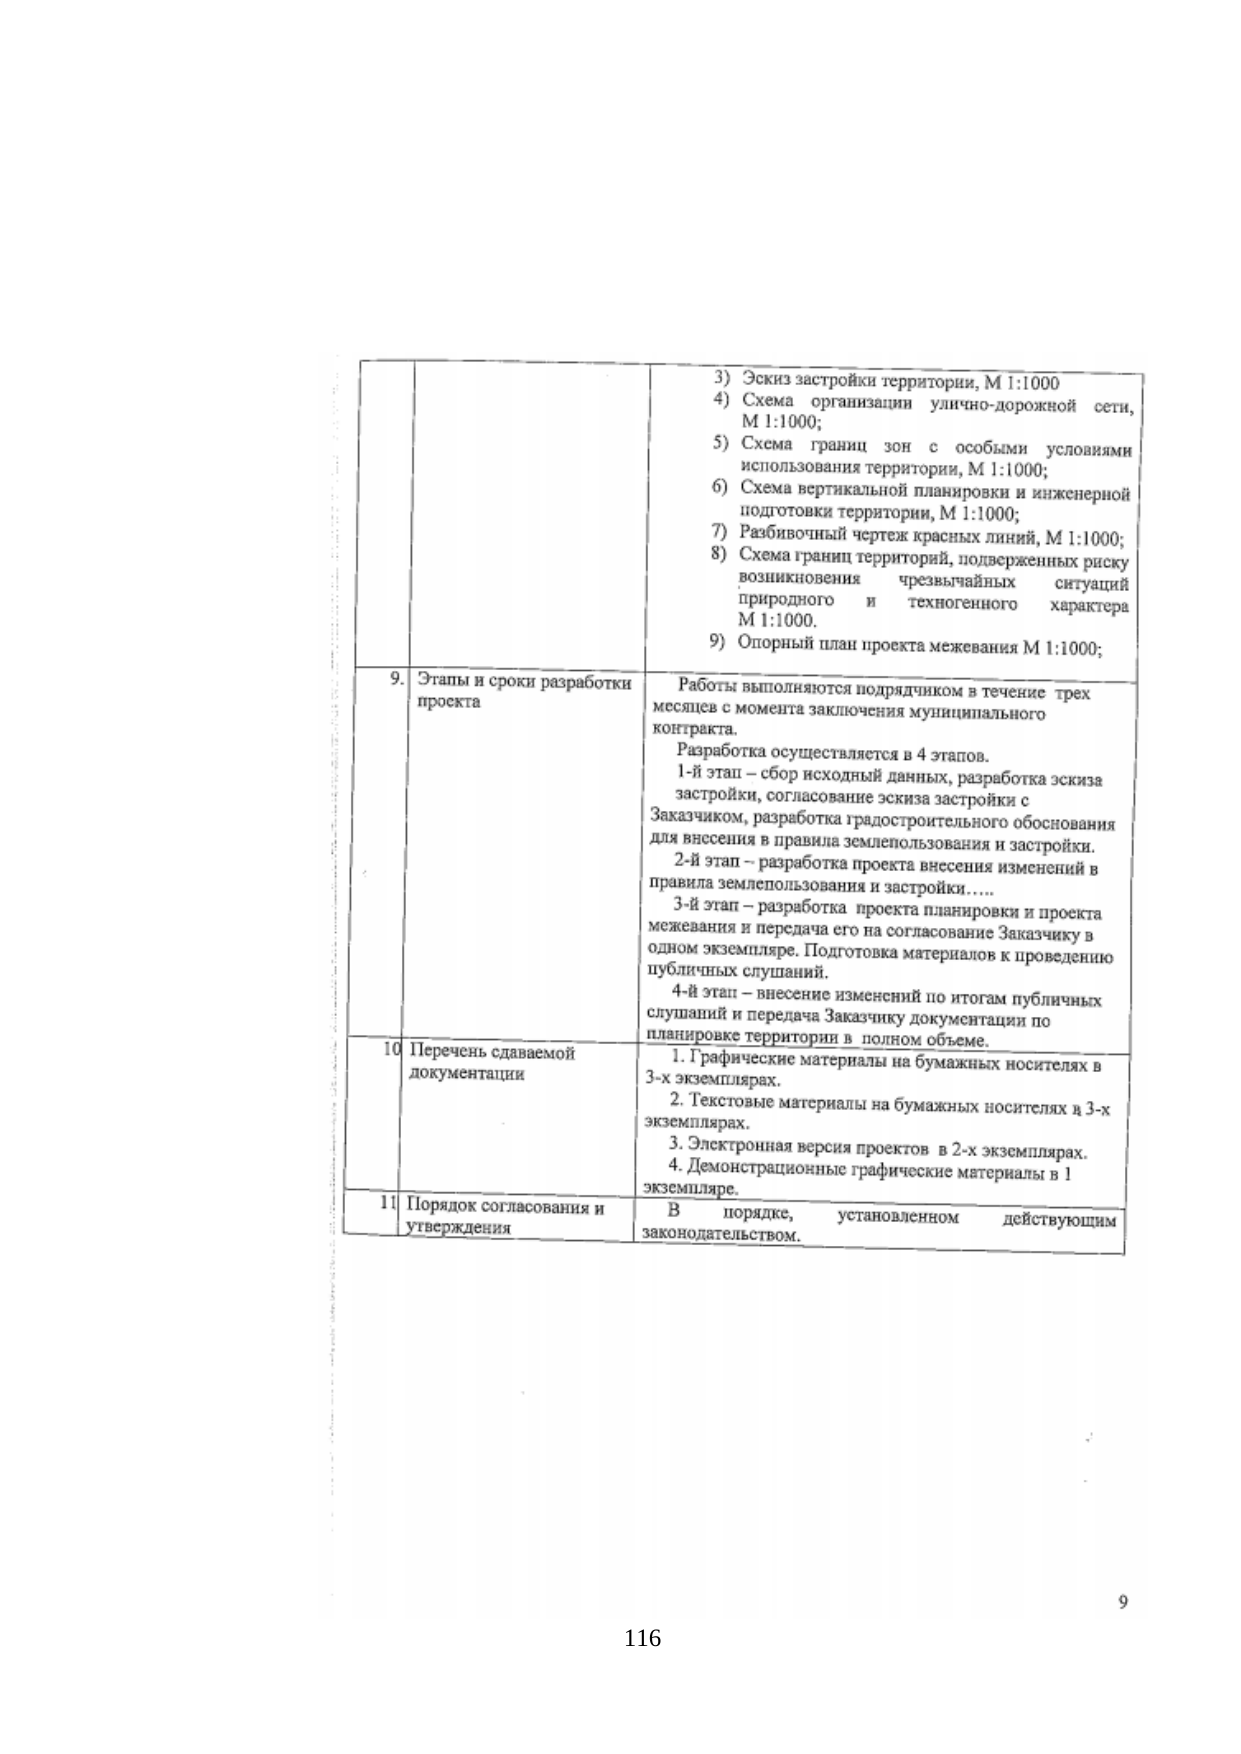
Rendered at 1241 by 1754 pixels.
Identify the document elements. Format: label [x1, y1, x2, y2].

picture [317, 352, 1152, 1619]
